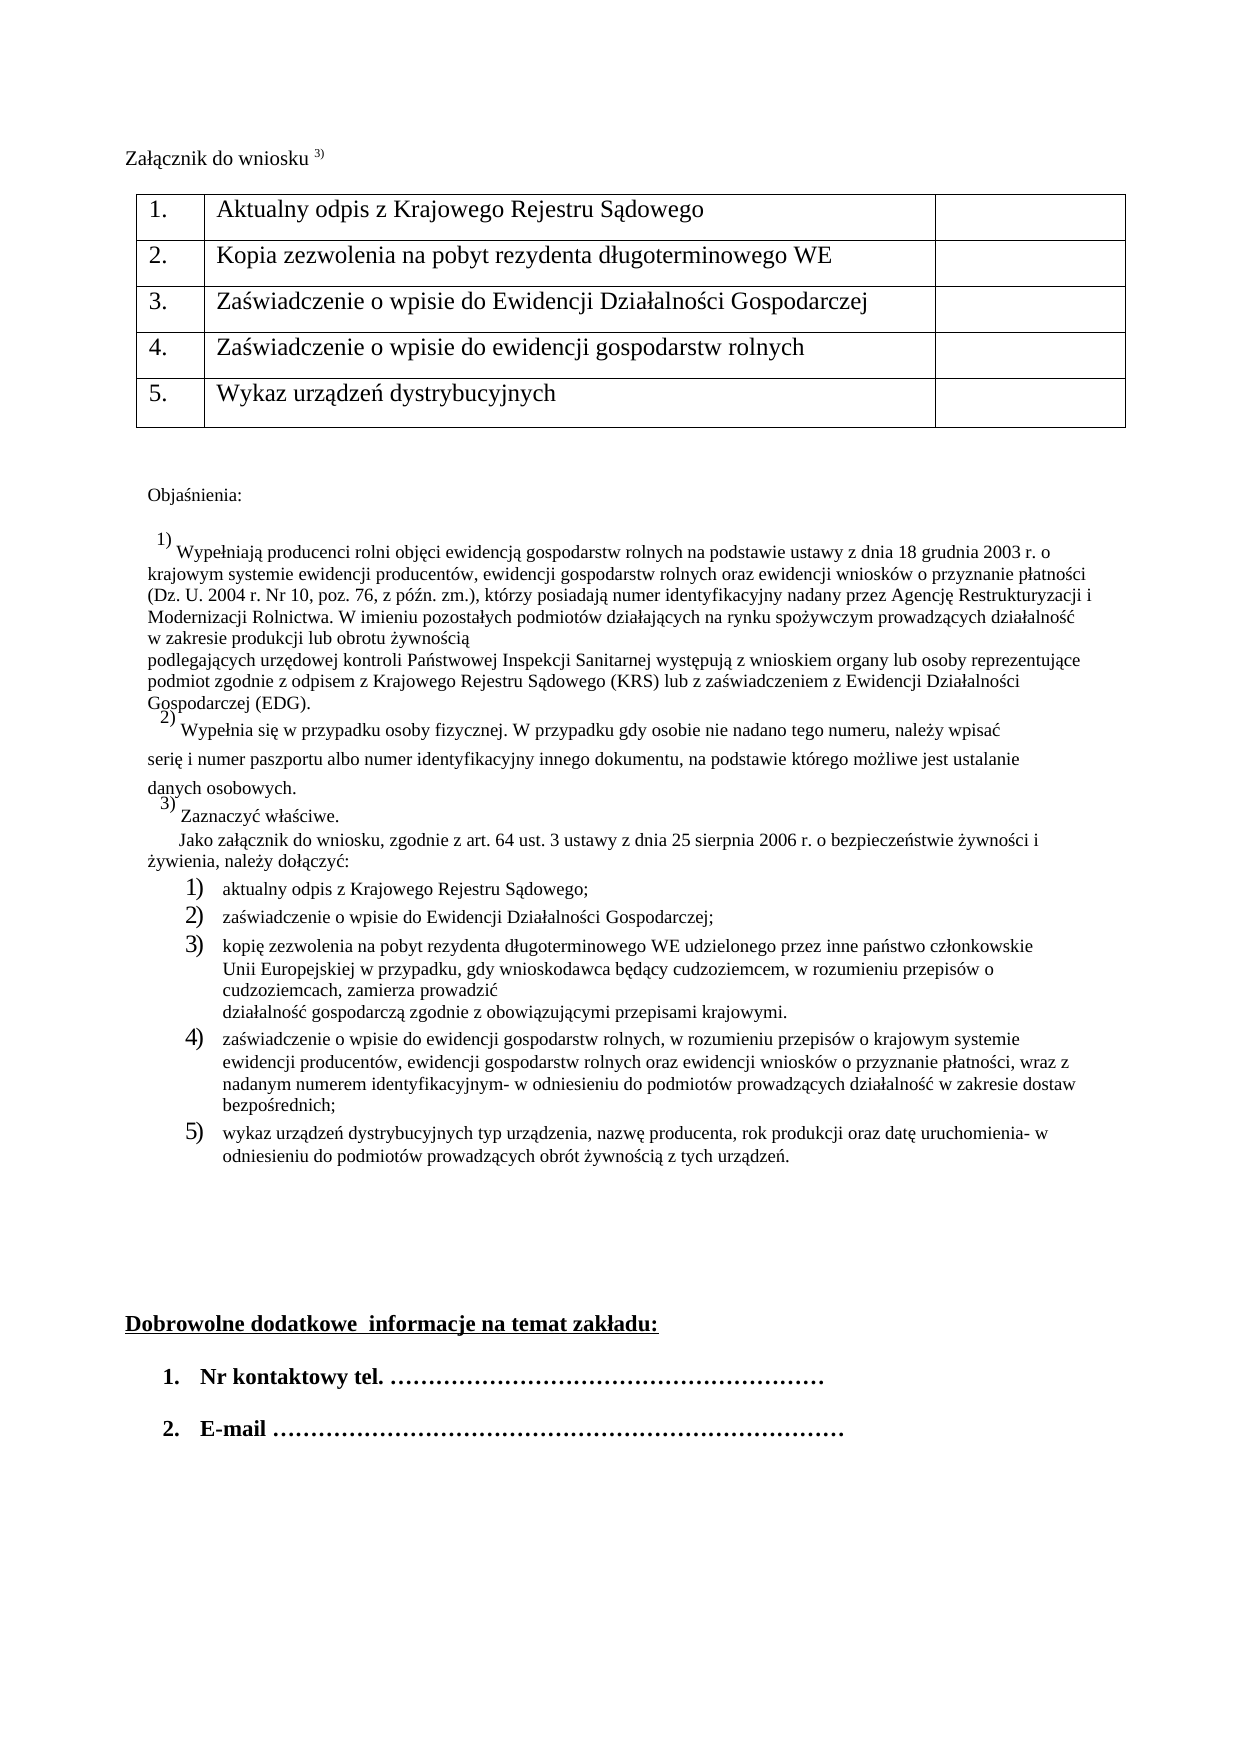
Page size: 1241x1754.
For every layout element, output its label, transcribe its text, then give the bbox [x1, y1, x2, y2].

table_cell 5. [137, 379, 204, 427]
text 2) Wypełnia się w przypadku osoby fizycznej. W przypadku gdy osobie nie nadano tego numeru, należy wpisać serię i numer paszportu albo numer identyfikacyjny innego dokumentu, na podstawie którego możliwe jest ustalanie danych osobowych. [147, 714, 1038, 800]
list wykaz urządzeń dystrybucyjnych typ urządzenia, nazwę producenta, rok produkcji oraz datę uruchomienia- w odniesieniu do podmiotów prowadzących obrót żywnością z tych urządzeń. [185, 1116, 1084, 1166]
text Objaśnienia: [147, 483, 1138, 505]
text Załącznik do wniosku 3) [125, 146, 1138, 170]
list kopię zezwolenia na pobyt rezydenta długoterminowego WE udzielonego przez inne państwo członkowskie Unii Europejskiej w przypadku, gdy wnioskodawca będący cudzoziemcem, w rozumieniu przepisów o cudzoziemcach, zamierza prowadzić [185, 929, 1071, 1001]
table_cell [936, 287, 1125, 332]
table_cell Kopia zezwolenia na pobyt rezydenta długoterminowego WE [205, 241, 935, 286]
text 3) Zaznaczyć właściwe. [160, 800, 1138, 828]
list Nr kontaktowy tel. ………………………………………………… [162, 1363, 1138, 1389]
text Jako załącznik do wniosku, zgodnie z art. 64 ust. 3 ustawy z dnia 25 sierpnia 2006 r. o bezpieczeństwie żywności i żywienia, należy dołączyć: [147, 828, 1045, 872]
text działalność gospodarczą zgodnie z obowiązującymi przepisami krajowymi. [222, 1001, 1138, 1022]
table_header 1. [137, 195, 204, 240]
table_cell Zaświadczenie o wpisie do Ewidencji Działalności Gospodarczej [205, 287, 935, 332]
list zaświadczenie o wpisie do ewidencji gospodarstw rolnych, w rozumieniu przepisów o krajowym systemie ewidencji producentów, ewidencji gospodarstw rolnych oraz ewidencji wniosków o przyznanie płatności, wraz z nadanym numerem identyfikacyjnym- w odniesieniu do podmiotów prowadzących działalność w zakresie dostaw bezpośrednich; [185, 1022, 1086, 1116]
table_cell 2. [137, 241, 204, 286]
list zaświadczenie o wpisie do Ewidencji Działalności Gospodarczej; [185, 900, 1138, 929]
table_cell Zaświadczenie o wpisie do ewidencji gospodarstw rolnych [205, 333, 935, 378]
text 1) Wypełniają producenci rolni objęci ewidencją gospodarstw rolnych na podstawie ustawy z dnia 18 grudnia 2003 r. o krajowym systemie ewidencji producentów, ewidencji gospodarstw rolnych oraz ewidencji wniosków o przyznanie płatności (Dz. U. 2004 r. Nr 10, poz. 76, z późn. zm.), którzy posiadają numer identyfikacyjny nadany przez Agencję Restrukturyzacji i Modernizacji Rolnictwa. W imieniu pozostałych podmiotów działających na rynku spożywczym prowadzących działalność w zakresie produkcji lub obrotu żywnością [147, 528, 1094, 649]
list aktualny odpis z Krajowego Rejestru Sądowego; [185, 872, 1138, 900]
table_cell 3. [137, 287, 204, 332]
list E-mail ………………………………………………………………… [162, 1415, 1138, 1442]
text podlegających urzędowej kontroli Państwowej Inspekcji Sanitarnej występują z wnioskiem organy lub osoby reprezentujące podmiot zgodnie z odpisem z Krajowego Rejestru Sądowego (KRS) lub z zaświadczeniem z Ewidencji Działalności Gospodarczej (EDG). [147, 649, 1093, 713]
table_cell Wykaz urządzeń dystrybucyjnych [205, 379, 935, 427]
table_cell 4. [137, 333, 204, 378]
table_header Aktualny odpis z Krajowego Rejestru Sądowego [205, 195, 935, 240]
table_header [936, 195, 1125, 240]
table_cell [936, 379, 1125, 427]
table_cell [936, 333, 1125, 378]
text Dobrowolne dodatkowe informacje na temat zakładu: [125, 1310, 1138, 1336]
table_cell [936, 241, 1125, 286]
